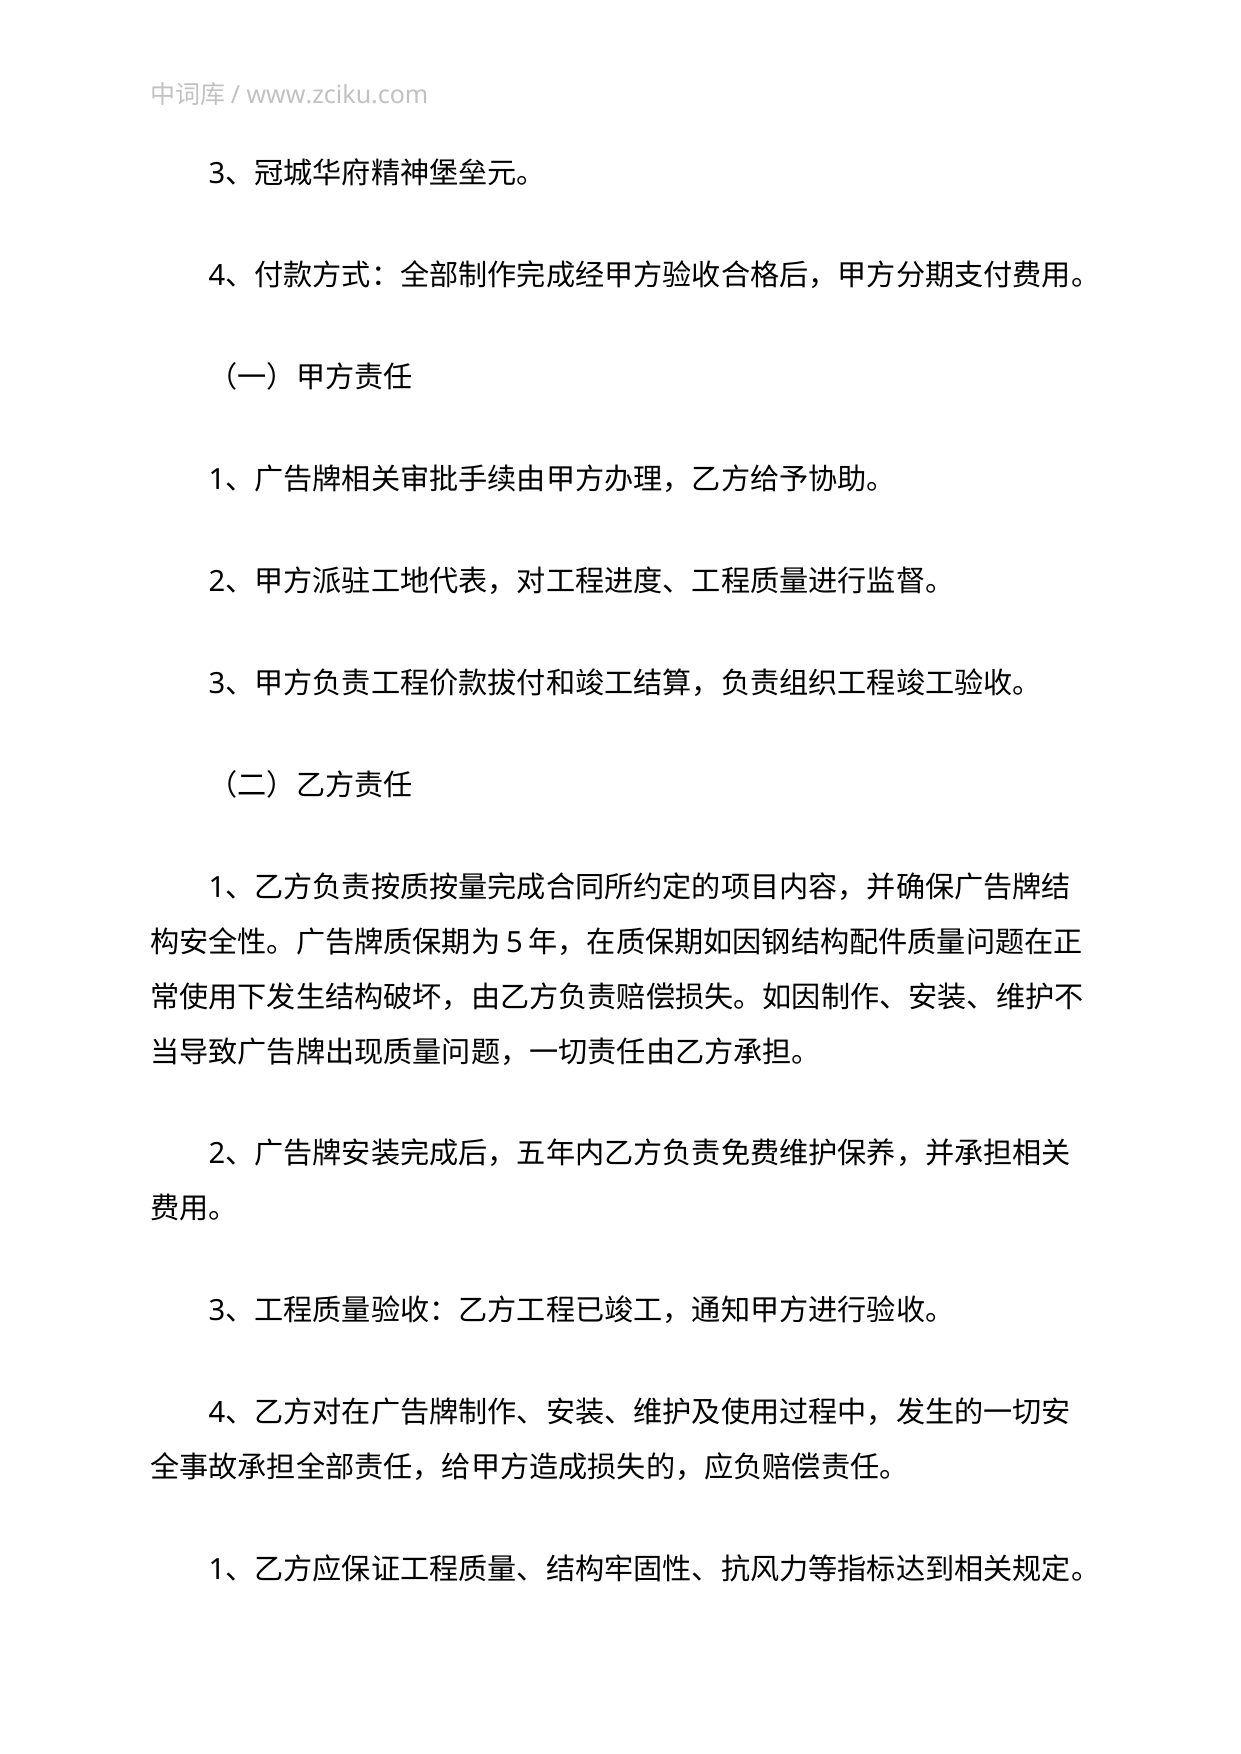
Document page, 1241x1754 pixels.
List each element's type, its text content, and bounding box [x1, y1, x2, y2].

text 1、广告牌相关审批手续由甲方办理，乙方给予协助。 [150, 456, 1090, 498]
text 2、广告牌安装完成后，五年内乙方负责免费维护保养，并承担相关费用。 [150, 1130, 1090, 1227]
text 2、甲方派驻工地代表，对工程进度、工程质量进行监督。 [150, 558, 1090, 600]
text 3、冠城华府精神堡垒元。 [150, 150, 1090, 192]
text 3、工程质量验收：乙方工程已竣工，通知甲方进行验收。 [150, 1287, 1090, 1329]
text 3、甲方负责工程价款拔付和竣工结算，负责组织工程竣工验收。 [150, 660, 1090, 702]
text 4、乙方对在广告牌制作、安装、维护及使用过程中，发生的一切安全事故承担全部责任，给甲方造成损失的，应负赔偿责任。 [150, 1389, 1090, 1486]
text 4、付款方式：全部制作完成经甲方验收合格后，甲方分期支付费用。 [150, 252, 1090, 294]
text 1、乙方负责按质按量完成合同所约定的项目内容，并确保广告牌结构安全性。广告牌质保期为5年，在质保期如因钢结构配件质量问题在正常使用下发生结构破坏，由乙方负责赔偿损失。如因制作、安装、维护不当导致广告牌出现质量问题，一切责任由乙方承担。 [150, 863, 1090, 1071]
text （一）甲方责任 [150, 354, 1090, 396]
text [150, 1546, 1090, 1588]
text （二）乙方责任 [150, 762, 1090, 804]
